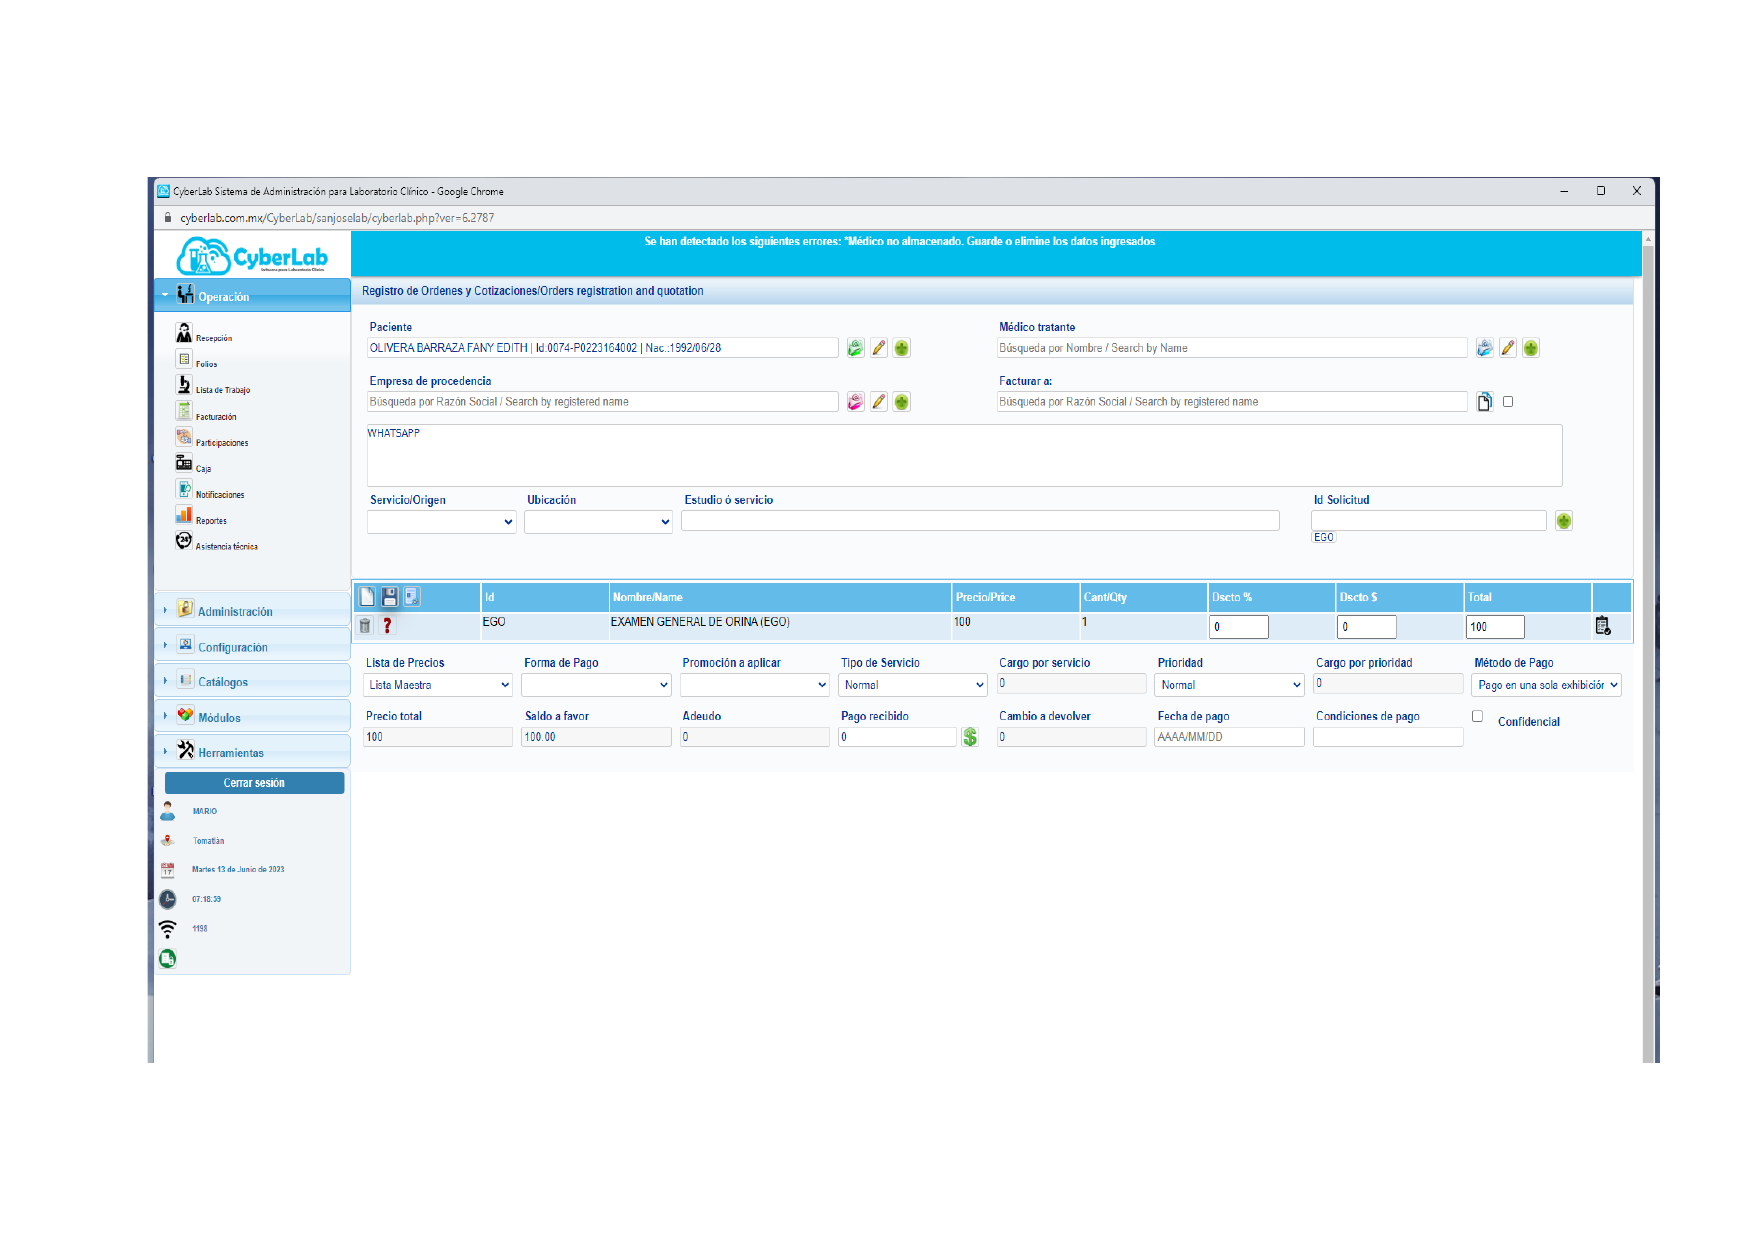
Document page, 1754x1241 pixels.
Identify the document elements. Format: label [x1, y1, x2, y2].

picture [147, 177, 1660, 1063]
